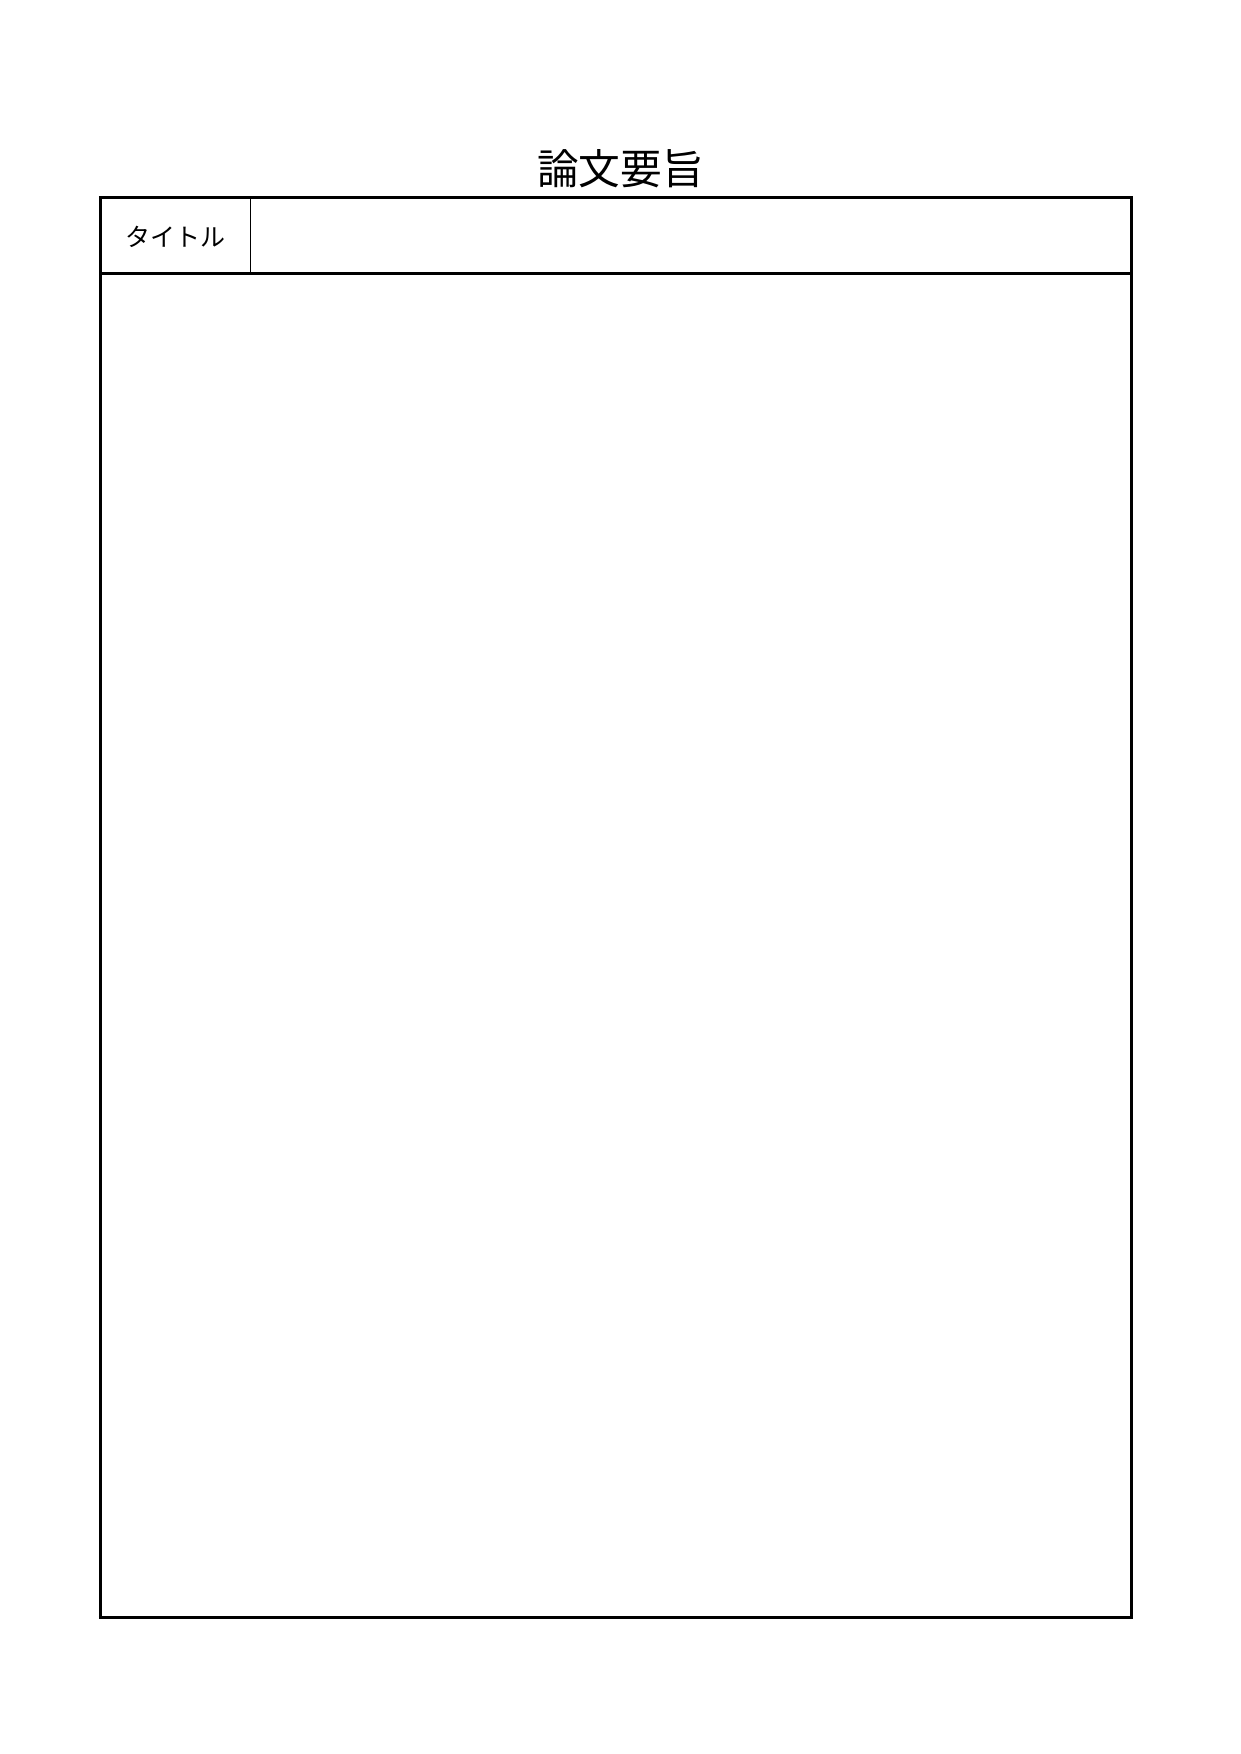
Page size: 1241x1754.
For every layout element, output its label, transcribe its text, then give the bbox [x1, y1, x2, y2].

text 論文要旨 [100, 136, 1140, 196]
table_header [251, 199, 1130, 272]
table_header タイトル [102, 199, 250, 272]
table_cell [102, 275, 1130, 1616]
